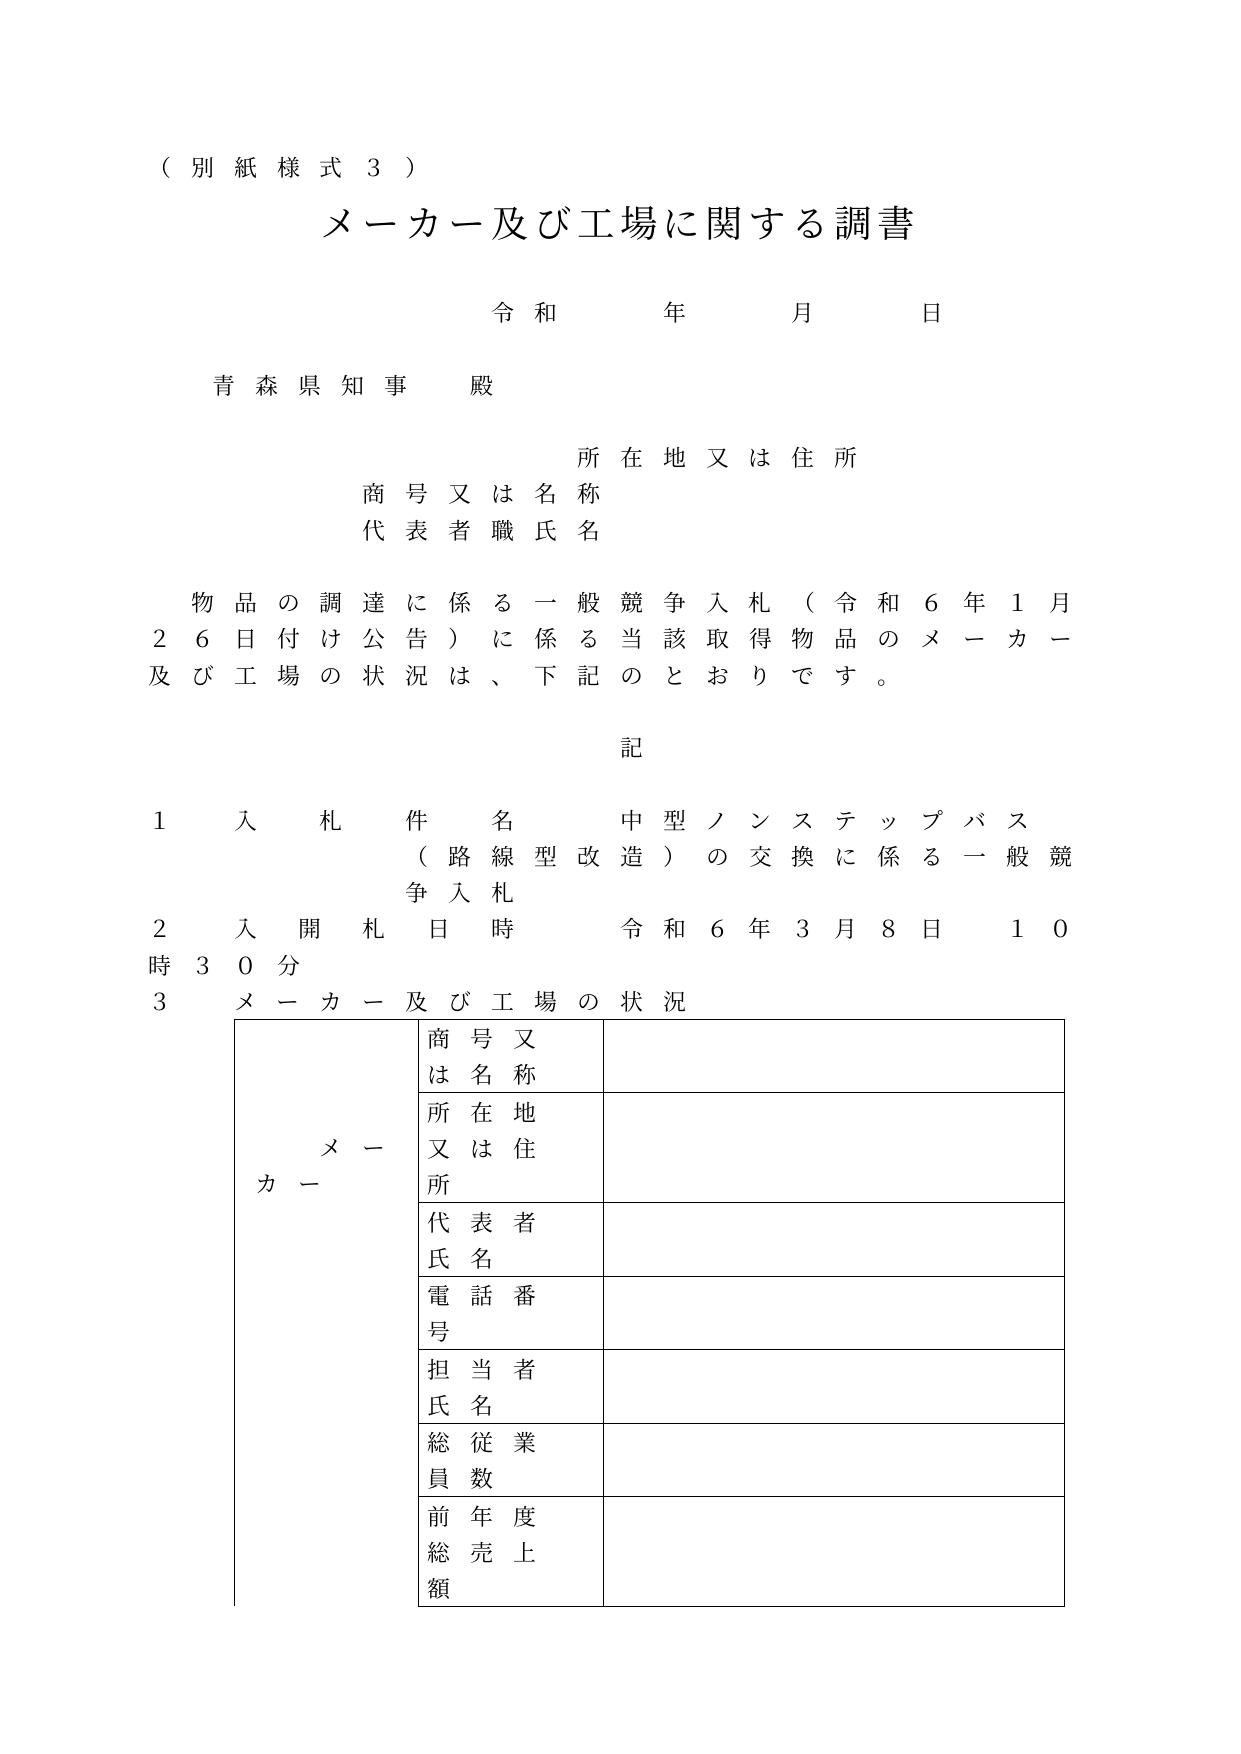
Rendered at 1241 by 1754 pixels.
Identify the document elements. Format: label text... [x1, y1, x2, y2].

text 商号又は名称 [148, 475, 1092, 511]
table_header 商号又は名称 [419, 1020, 603, 1092]
text 青森県知事 殿 [148, 366, 1092, 402]
text （別紙様式３） [148, 149, 1092, 185]
table_cell [604, 1277, 1064, 1349]
text 代表者職氏名 [148, 511, 1092, 547]
table_cell 前年度総売上額 [419, 1497, 603, 1606]
table_cell [604, 1497, 1064, 1606]
table_header メーカー [235, 1020, 418, 1606]
table_cell 電話番号 [419, 1277, 603, 1349]
table_cell 担当者氏名 [419, 1350, 603, 1423]
text 記 [148, 729, 1092, 765]
table_cell [604, 1424, 1064, 1496]
table_cell 代表者氏名 [419, 1203, 603, 1276]
text 所在地又は住所 [148, 439, 1092, 475]
text １ 入 札 件 名 中型ノンステップバス（路線型改造）の交換に係る一般競争入札 [148, 801, 1092, 910]
table_cell [604, 1350, 1064, 1423]
table_cell [604, 1203, 1064, 1276]
text ３ メーカー及び工場の状況 [148, 982, 1092, 1019]
table_cell [604, 1093, 1064, 1202]
table_cell 総従業員数 [419, 1424, 603, 1496]
text 令和 年 月 日 [148, 294, 1092, 330]
text 物品の調達に係る一般競争入札（令和６年１月２６日付け公告）に係る当該取得物品のメーカー及び工場の状況は、下記のとおりです。 [148, 584, 1092, 692]
text ２ 入 開 札 日 時 令和６年３月８日 １０時３０分 [148, 910, 1092, 982]
table_cell 所在地又は住所 [419, 1093, 603, 1202]
table_header [604, 1020, 1064, 1092]
text メーカー及び工場に関する調書 [148, 185, 1092, 257]
